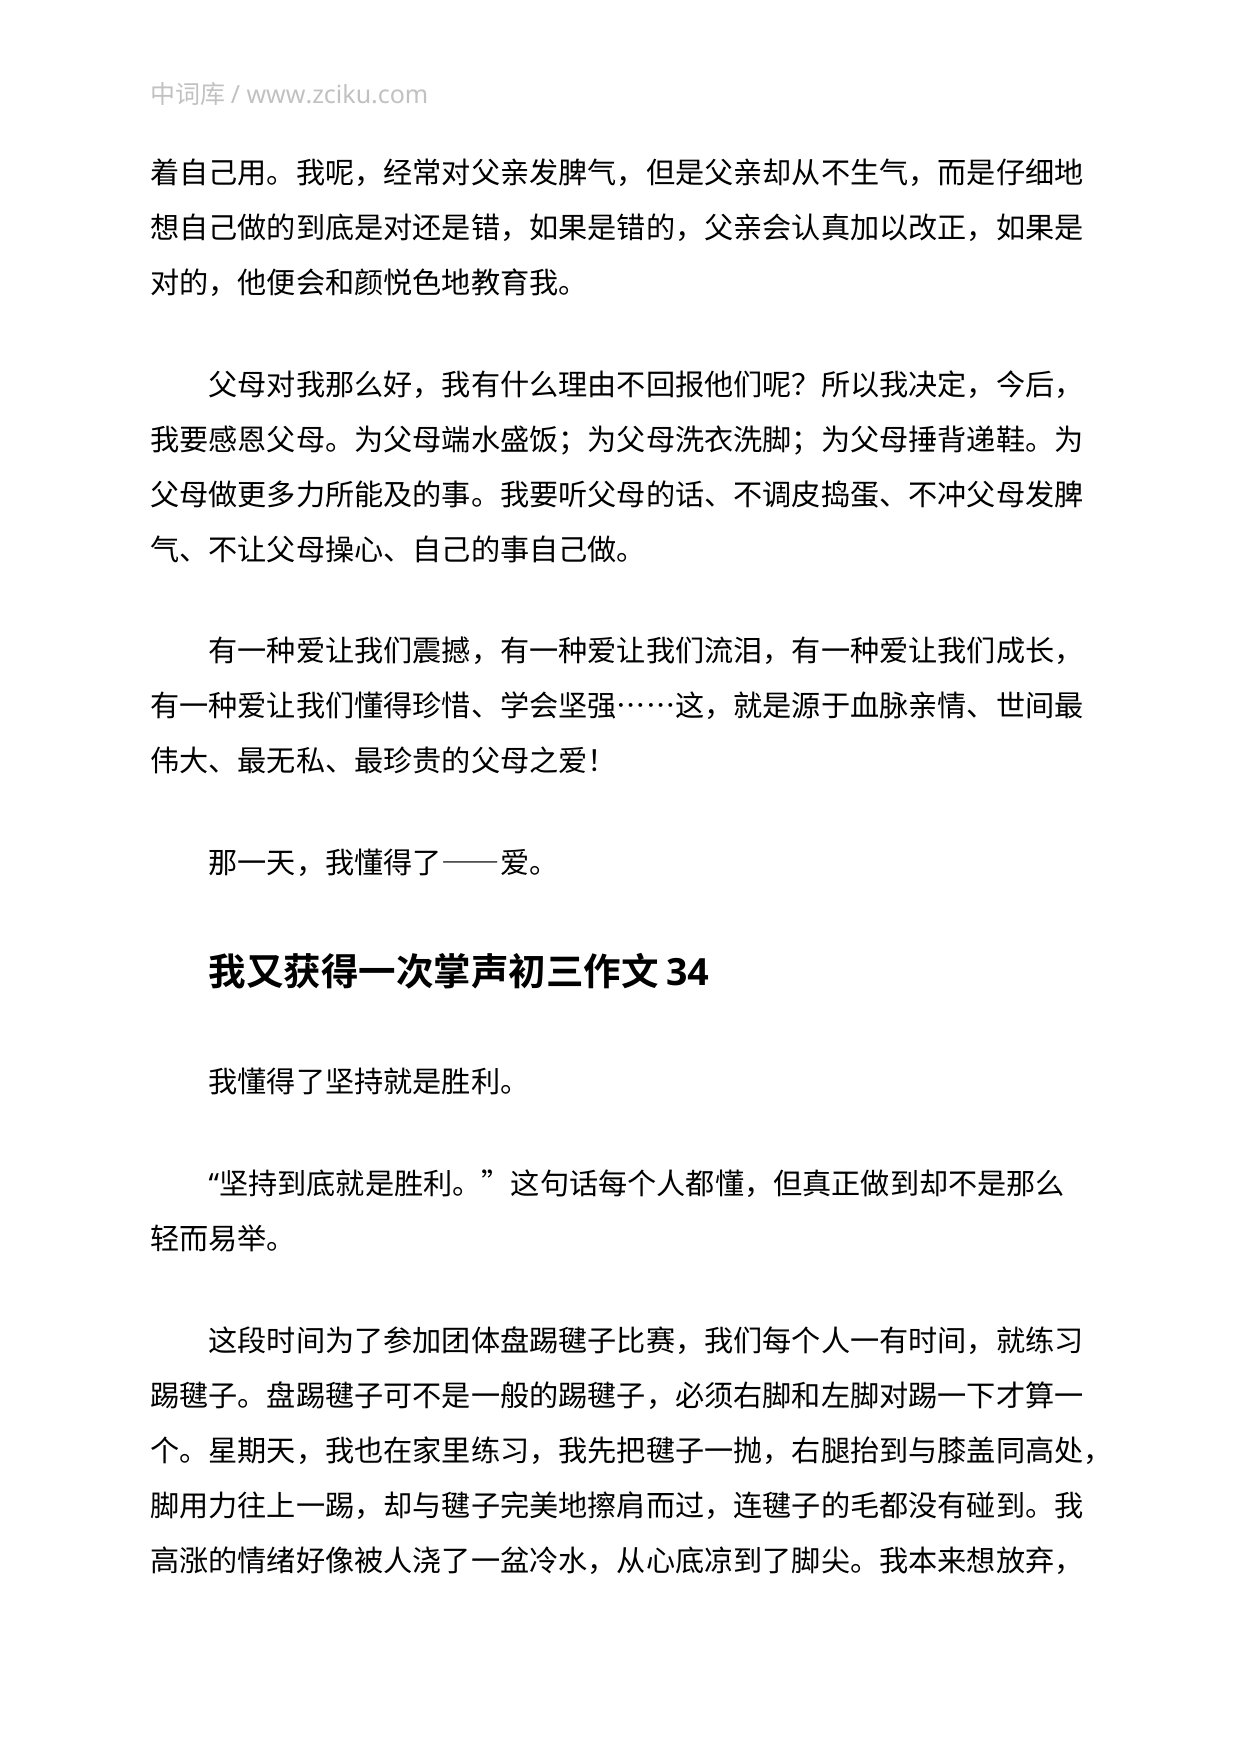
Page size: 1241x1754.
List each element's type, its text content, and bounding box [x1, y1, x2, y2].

text 我懂得了坚持就是胜利。 [150, 1059, 1090, 1101]
text “坚持到底就是胜利。”这句话每个人都懂，但真正做到却不是那么轻而易举。 [150, 1161, 1090, 1258]
text 有一种爱让我们震撼，有一种爱让我们流泪，有一种爱让我们成长，有一种爱让我们懂得珍惜、学会坚强……这，就是源于血脉亲情、世间最伟大、最无私、最珍贵的父母之爱！ [150, 628, 1090, 780]
text 父母对我那么好，我有什么理由不回报他们呢？所以我决定，今后，我要感恩父母。为父母端水盛饭；为父母洗衣洗脚；为父母捶背递鞋。为父母做更多力所能及的事。我要听父母的话、不调皮捣蛋、不冲父母发脾气、不让父母操心、自己的事自己做。 [150, 362, 1090, 568]
text 我又获得一次掌声初三作文34 [150, 941, 1090, 996]
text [150, 150, 1090, 302]
text 那一天，我懂得了——爱。 [150, 839, 1090, 882]
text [150, 1317, 1090, 1579]
